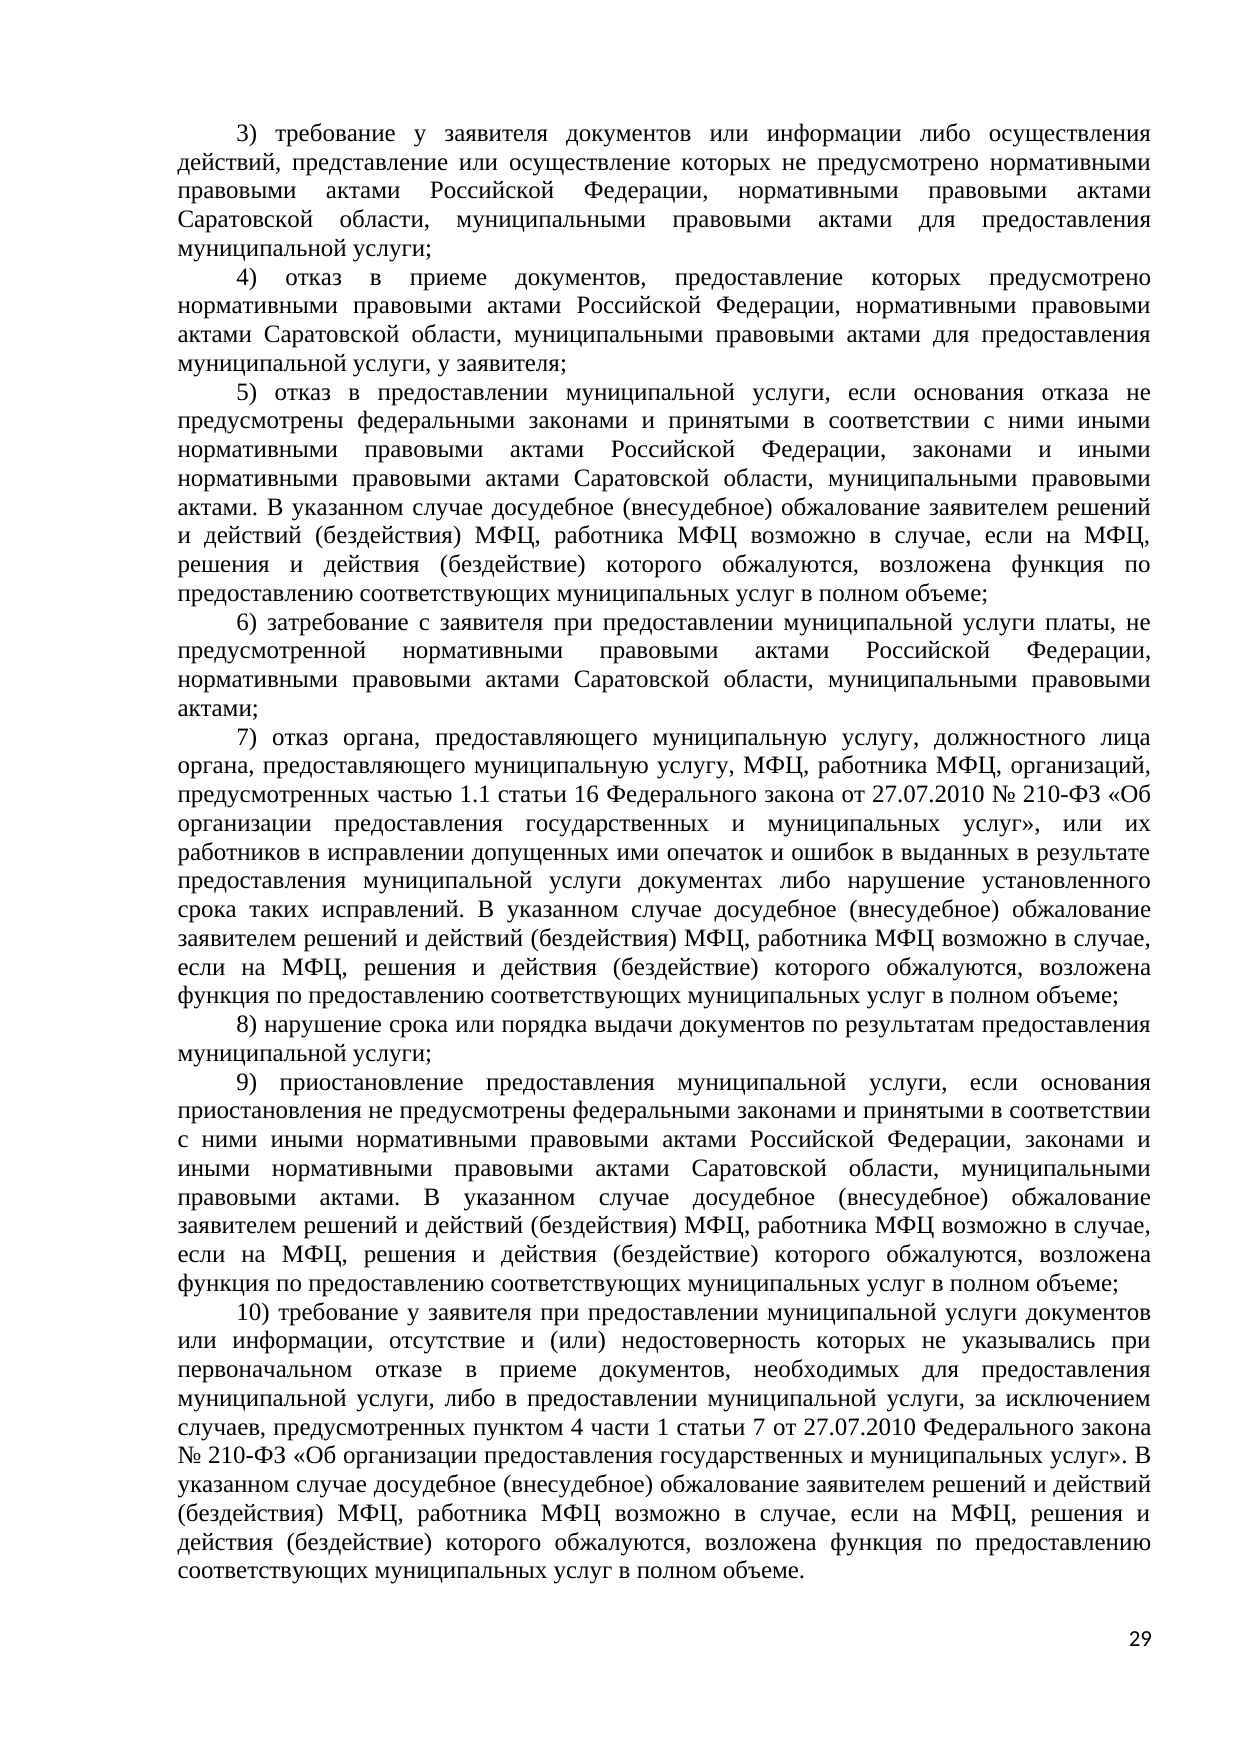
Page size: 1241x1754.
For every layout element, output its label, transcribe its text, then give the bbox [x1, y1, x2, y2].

text 4) отказ в приеме документов, предоставление которых предусмотрено нормативными правовыми актами Российской Федерации, нормативными правовыми актами Саратовской области, муниципальными правовыми актами для предоставления муниципальной услуги, у заявителя; [177, 262, 1152, 377]
text 9) приостановление предоставления муниципальной услуги, если основания приостановления не предусмотрены федеральными законами и принятыми в соответствии с ними иными нормативными правовыми актами Российской Федерации, законами и иными нормативными правовыми актами Саратовской области, муниципальными правовыми актами. В указанном случае досудебное (внесудебное) обжалование заявителем решений и действий (бездействия) МФЦ, работника МФЦ возможно в случае, если на МФЦ, решения и действия (бездействие) которого обжалуются, возложена функция по предоставлению соответствующих муниципальных услуг в полном объеме; [177, 1067, 1152, 1297]
text 3) требование у заявителя документов или информации либо осуществления действий, представление или осуществление которых не предусмотрено нормативными правовыми актами Российской Федерации, нормативными правовыми актами Саратовской области, муниципальными правовыми актами для предоставления муниципальной услуги; [177, 118, 1152, 262]
text 5) отказ в предоставлении муниципальной услуги, если основания отказа не предусмотрены федеральными законами и принятыми в соответствии с ними иными нормативными правовыми актами Российской Федерации, законами и иными нормативными правовыми актами Саратовской области, муниципальными правовыми актами. В указанном случае досудебное (внесудебное) обжалование заявителем решений и действий (бездействия) МФЦ, работника МФЦ возможно в случае, если на МФЦ, решения и действия (бездействие) которого обжалуются, возложена функция по предоставлению соответствующих муниципальных услуг в полном объеме; [177, 377, 1152, 607]
text 7) отказ органа, предоставляющего муниципальную услугу, должностного лица органа, предоставляющего муниципальную услугу, МФЦ, работника МФЦ, организаций, предусмотренных частью 1.1 статьи 16 Федерального закона от 27.07.2010 № 210-ФЗ «Об организации предоставления государственных и муниципальных услуг», или их работников в исправлении допущенных ими опечаток и ошибок в выданных в результате предоставления муниципальной услуги документах либо нарушение установленного срока таких исправлений. В указанном случае досудебное (внесудебное) обжалование заявителем решений и действий (бездействия) МФЦ, работника МФЦ возможно в случае, если на МФЦ, решения и действия (бездействие) которого обжалуются, возложена функция по предоставлению соответствующих муниципальных услуг в полном объеме; [177, 722, 1152, 1009]
text 6) затребование с заявителя при предоставлении муниципальной услуги платы, не предусмотренной нормативными правовыми актами Российской Федерации, нормативными правовыми актами Саратовской области, муниципальными правовыми актами; [177, 607, 1152, 722]
text 10) требование у заявителя при предоставлении муниципальной услуги документов или информации, отсутствие и (или) недостоверность которых не указывались при первоначальном отказе в приеме документов, необходимых для предоставления муниципальной услуги, либо в предоставлении муниципальной услуги, за исключением случаев, предусмотренных пунктом 4 части 1 статьи 7 от 27.07.2010 Федерального закона № 210-ФЗ «Об организации предоставления государственных и муниципальных услуг». В указанном случае досудебное (внесудебное) обжалование заявителем решений и действий (бездействия) МФЦ, работника МФЦ возможно в случае, если на МФЦ, решения и действия (бездействие) которого обжалуются, возложена функция по предоставлению соответствующих муниципальных услуг в полном объеме. [177, 1297, 1152, 1584]
text 8) нарушение срока или порядка выдачи документов по результатам предоставления муниципальной услуги; [177, 1009, 1152, 1067]
